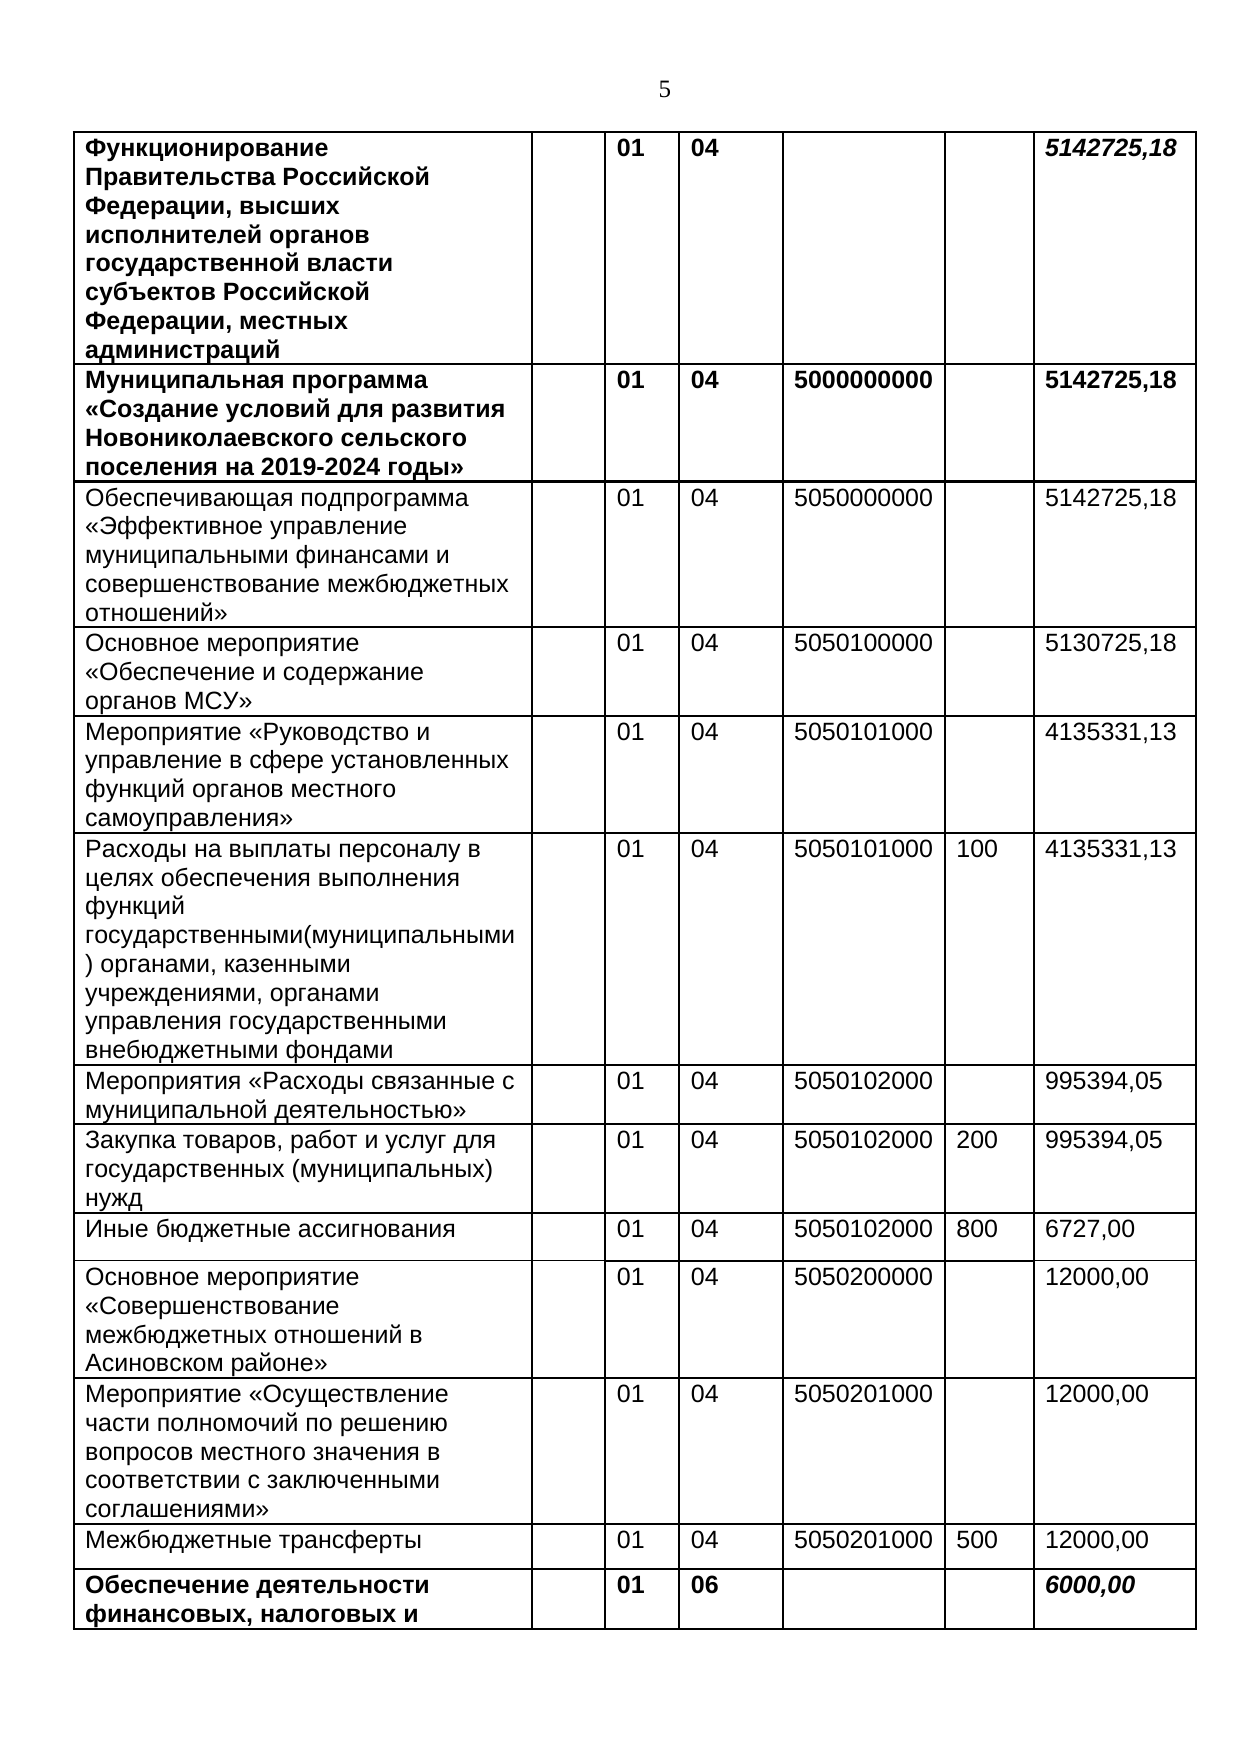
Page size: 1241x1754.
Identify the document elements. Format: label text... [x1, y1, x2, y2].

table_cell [75, 1570, 531, 1628]
table_cell [533, 1125, 604, 1212]
table_cell 5142725,18 [1035, 483, 1195, 626]
table_cell [946, 1379, 1033, 1523]
table_cell 6000,00 [1035, 1570, 1195, 1628]
table_cell Закупка товаров, работ и услуг для государственных (муниципальных) нужд [75, 1125, 531, 1212]
table_cell 04 [680, 1125, 782, 1212]
table_cell 5130725,18 [1035, 628, 1195, 714]
table_cell 01 [606, 365, 678, 480]
table_cell 5050000000 [784, 483, 944, 626]
table_cell Мероприятие «Руководство и управление в сфере установленных функций органов местного самоуправления» [75, 717, 531, 832]
table_cell [533, 1214, 604, 1260]
table_cell 01 [606, 1570, 678, 1628]
table_cell [533, 365, 604, 480]
table_cell 01 [606, 834, 678, 1064]
table_cell 800 [946, 1214, 1033, 1260]
table_cell 01 [606, 483, 678, 626]
table_cell 5142725,18 [1035, 365, 1195, 480]
table_cell [533, 133, 604, 363]
table_cell 12000,00 [1035, 1379, 1195, 1523]
table_cell [533, 717, 604, 832]
table_cell 5050102000 [784, 1125, 944, 1212]
table_cell [533, 1261, 604, 1377]
table_cell [533, 1570, 604, 1628]
table_cell Иные бюджетные ассигнования [75, 1214, 531, 1260]
table_cell [533, 483, 604, 626]
table_cell 500 [946, 1525, 1033, 1568]
table_cell Функционирование Правительства Российской Федерации, высших исполнителей органов государственной власти субъектов Российской Федерации, местных администраций [75, 133, 531, 363]
table_cell 04 [680, 483, 782, 626]
table_cell 5050102000 [784, 1214, 944, 1260]
table_cell 01 [606, 1525, 678, 1568]
table_cell Основное мероприятие «Совершенствование межбюджетных отношений в Асиновском районе» [75, 1261, 531, 1377]
table_cell 4135331,13 [1035, 717, 1195, 832]
table_cell Межбюджетные трансферты [75, 1525, 531, 1568]
table_cell 995394,05 [1035, 1066, 1195, 1123]
table_cell 5050101000 [784, 834, 944, 1064]
table_cell 04 [680, 1525, 782, 1568]
table_cell Муниципальная программа «Создание условий для развития Новониколаевского сельского поселения на 2019-2024 годы» [75, 365, 531, 480]
table_cell 04 [680, 1066, 782, 1123]
table_cell 01 [606, 628, 678, 714]
table_cell [946, 365, 1033, 480]
table_cell Основное мероприятие «Обеспечение и содержание органов МСУ» [75, 628, 531, 714]
table_cell 995394,05 [1035, 1125, 1195, 1212]
table_cell 01 [606, 1066, 678, 1123]
table_cell 5050102000 [784, 1066, 944, 1123]
table_cell Обеспечивающая подпрограмма «Эффективное управление муниципальными финансами и совершенствование межбюджетных отношений» [75, 483, 531, 626]
table_cell [533, 1525, 604, 1568]
table_cell Расходы на выплаты персоналу в целях обеспечения выполнения функций государственными(муниципальными) органами, казенными учреждениями, органами управления государственными внебюджетными фондами [75, 834, 531, 1064]
table_cell 01 [606, 1125, 678, 1212]
table_cell [946, 717, 1033, 832]
table_cell 5142725,18 [1035, 133, 1195, 363]
table_cell 04 [680, 133, 782, 363]
table_cell 01 [606, 717, 678, 832]
table_cell 04 [680, 628, 782, 714]
table_cell 100 [946, 834, 1033, 1064]
table_cell 4135331,13 [1035, 834, 1195, 1064]
table_cell 04 [680, 834, 782, 1064]
table_cell [946, 133, 1033, 363]
table_cell Мероприятие «Осуществление части полномочий по решению вопросов местного значения в соответствии с заключенными соглашениями» [75, 1379, 531, 1523]
table_cell Мероприятия «Расходы связанные с муниципальной деятельностью» [75, 1066, 531, 1123]
table_cell 06 [680, 1570, 782, 1628]
table_cell 01 [606, 133, 678, 363]
table_cell [946, 483, 1033, 626]
table_cell 6727,00 [1035, 1214, 1195, 1260]
table_cell [533, 1379, 604, 1523]
table_cell [533, 1066, 604, 1123]
table_cell [533, 628, 604, 714]
table_cell 5050100000 [784, 628, 944, 714]
table_cell 04 [680, 1262, 782, 1377]
table_cell 01 [606, 1262, 678, 1377]
table_cell 5000000000 [784, 365, 944, 480]
table_cell [946, 1262, 1033, 1377]
table_cell 01 [606, 1214, 678, 1260]
table_cell 01 [606, 1379, 678, 1523]
table_cell [946, 1570, 1033, 1628]
table_cell 5050200000 [784, 1262, 944, 1377]
table_cell 5050101000 [784, 717, 944, 832]
table_cell [784, 133, 944, 363]
table_cell 12000,00 [1035, 1261, 1195, 1377]
table_cell [784, 1570, 944, 1628]
table_cell 5050201000 [784, 1379, 944, 1523]
table_cell 12000,00 [1035, 1525, 1195, 1568]
table_cell [946, 1066, 1033, 1123]
table_cell 04 [680, 1214, 782, 1260]
table_cell 04 [680, 717, 782, 832]
table_cell 200 [946, 1125, 1033, 1212]
table_cell [533, 834, 604, 1064]
table_cell [946, 628, 1033, 714]
table_cell 04 [680, 365, 782, 480]
table_cell 04 [680, 1379, 782, 1523]
table_cell 5050201000 [784, 1525, 944, 1568]
